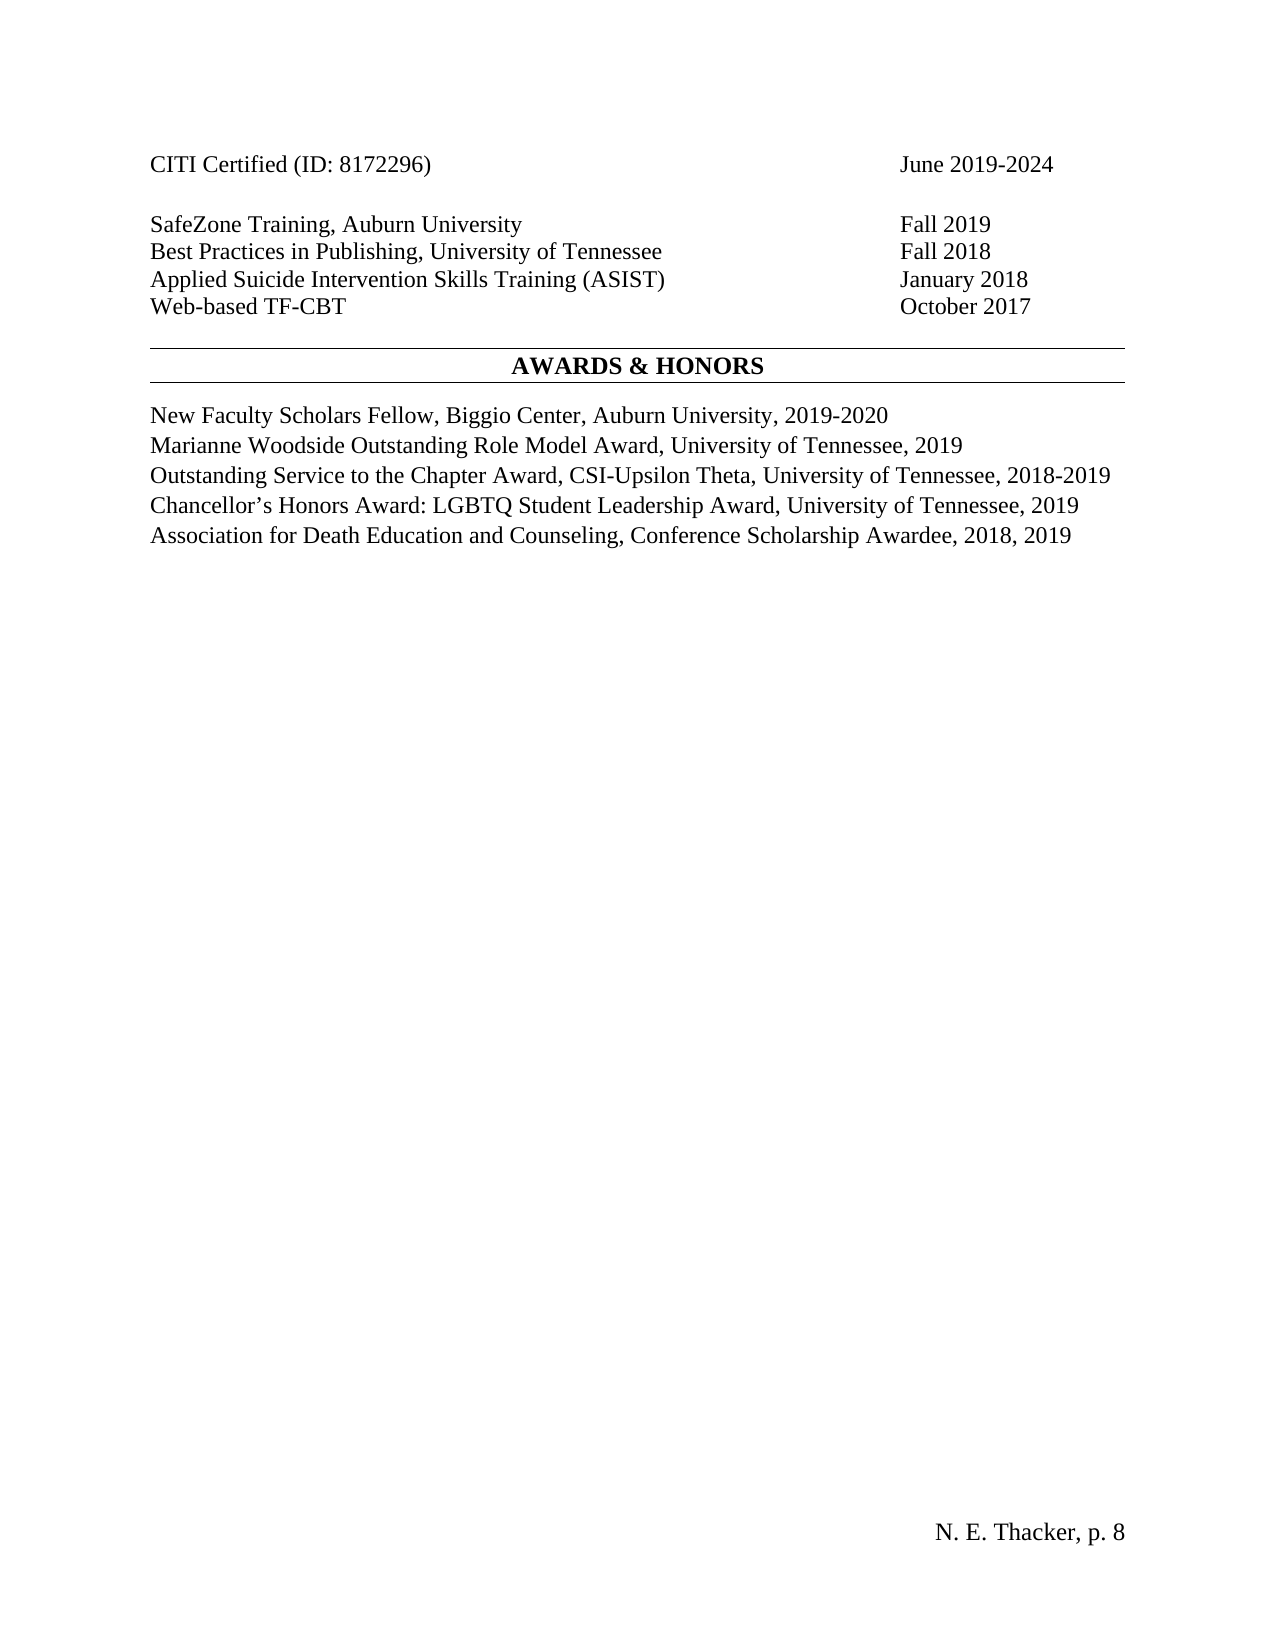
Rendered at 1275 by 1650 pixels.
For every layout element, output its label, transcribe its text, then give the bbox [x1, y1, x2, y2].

text Applied Suicide Intervention Skills Training (ASIST) January 2018 [150, 265, 1125, 292]
text Marianne Woodside Outstanding Role Model Award, University of Tennessee, 2019 [150, 431, 1125, 459]
text AWARDS & HONORS [150, 349, 1125, 382]
text Chancellor’s Honors Award: LGBTQ Student Leadership Award, University of Tennessee, 2019 [150, 491, 1125, 518]
text Best Practices in Publishing, University of Tennessee Fall 2018 [150, 237, 1125, 265]
text SafeZone Training, Auburn University Fall 2019 [150, 209, 1125, 237]
text Outstanding Service to the Chapter Award, CSI-Upsilon Theta, University of Tennessee, 2018-2019 [150, 461, 1125, 489]
text CITI Certified (ID: 8172296) June 2019-2024 [150, 150, 1125, 207]
text Association for Death Education and Counseling, Conference Scholarship Awardee, 2018, 2019 [150, 521, 1125, 548]
text New Faculty Scholars Fellow, Biggio Center, Auburn University, 2019-2020 [150, 402, 1125, 429]
text Web-based TF-CBT October 2017 [150, 292, 1125, 320]
